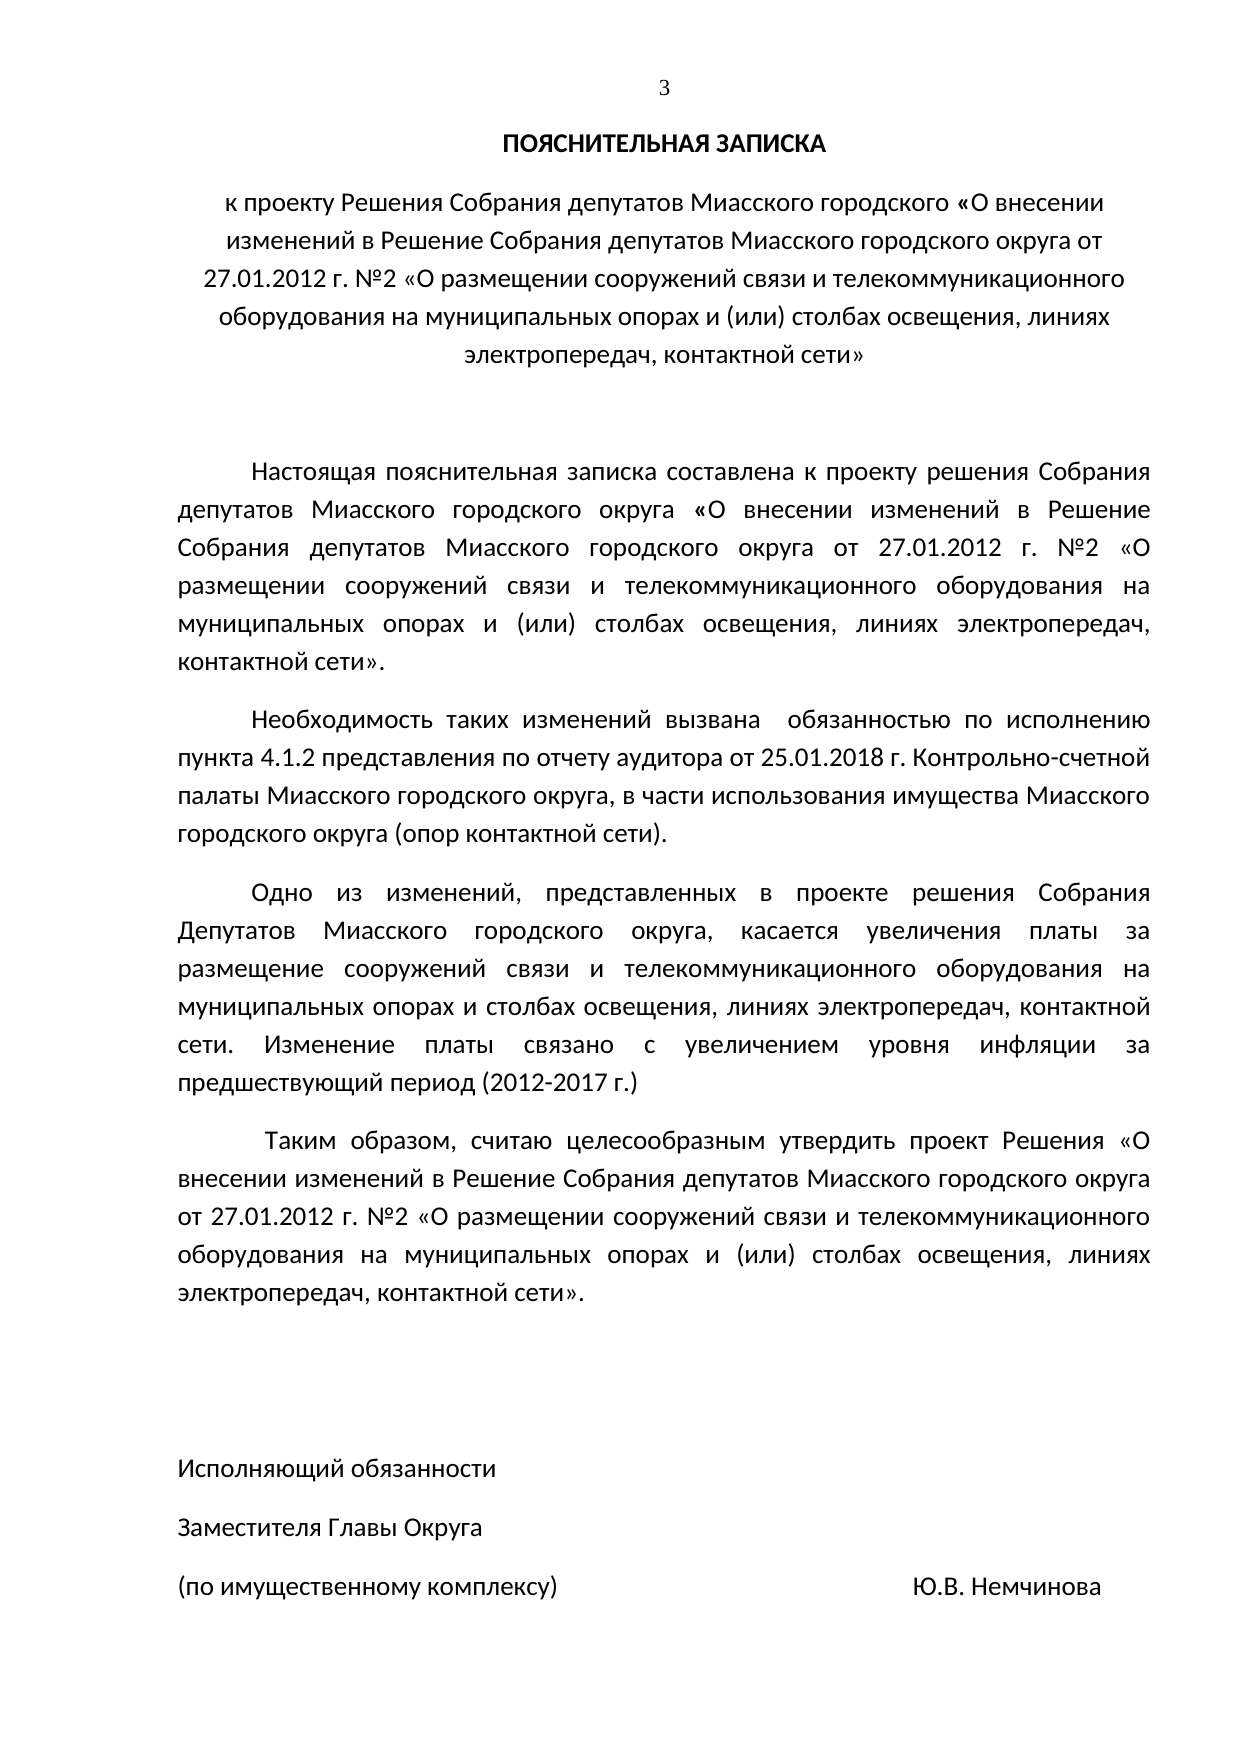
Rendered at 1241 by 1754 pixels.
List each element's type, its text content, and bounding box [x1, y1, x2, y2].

text Необходимость таких изменений вызвана обязанностью по исполнению пункта 4.1.2 представления по отчету аудитора от 25.01.2018 г. Контрольно-счетной палаты Миасского городского округа, в части использования имущества Миасского городского округа (опор контактной сети). [177, 703, 1152, 849]
text Заместителя Главы Округа [177, 1510, 1152, 1543]
text Одно из изменений, представленных в проекте решения Собрания Депутатов Миасского городского округа, касается увеличения платы за размещение сооружений связи и телекоммуникационного оборудования на муниципальных опорах и столбах освещения, линиях электропередач, контактной сети. Изменение платы связано с увеличением уровня инфляции за предшествующий период (2012-2017 г.) [177, 875, 1152, 1098]
text ПОЯСНИТЕЛЬНАЯ ЗАПИСКА [177, 126, 1152, 159]
text Таким образом, считаю целесообразным утвердить проект Решения «О внесении изменений в Решение Собрания депутатов Миасского городского округа от 27.01.2012 г. №2 «О размещении сооружений связи и телекоммуникационного оборудования на муниципальных опорах и (или) столбах освещения, линиях электропередач, контактной сети». [177, 1123, 1152, 1308]
text Исполняющий обязанности [177, 1451, 1152, 1484]
text Настоящая пояснительная записка составлена к проекту решения Собрания депутатов Миасского городского округа «О внесении изменений в Решение Собрания депутатов Миасского городского округа от 27.01.2012 г. №2 «О размещении сооружений связи и телекоммуникационного оборудования на муниципальных опорах и (или) столбах освещения, линиях электропередач, контактной сети». [177, 454, 1152, 677]
text к проекту Решения Собрания депутатов Миасского городского «О внесении изменений в Решение Собрания депутатов Миасского городского округа от 27.01.2012 г. №2 «О размещении сооружений связи и телекоммуникационного оборудования на муниципальных опорах и (или) столбах освещения, линиях электропередач, контактной сети» [177, 185, 1152, 370]
text (по имущественному комплексу) Ю.В. Немчинова [177, 1569, 1152, 1602]
